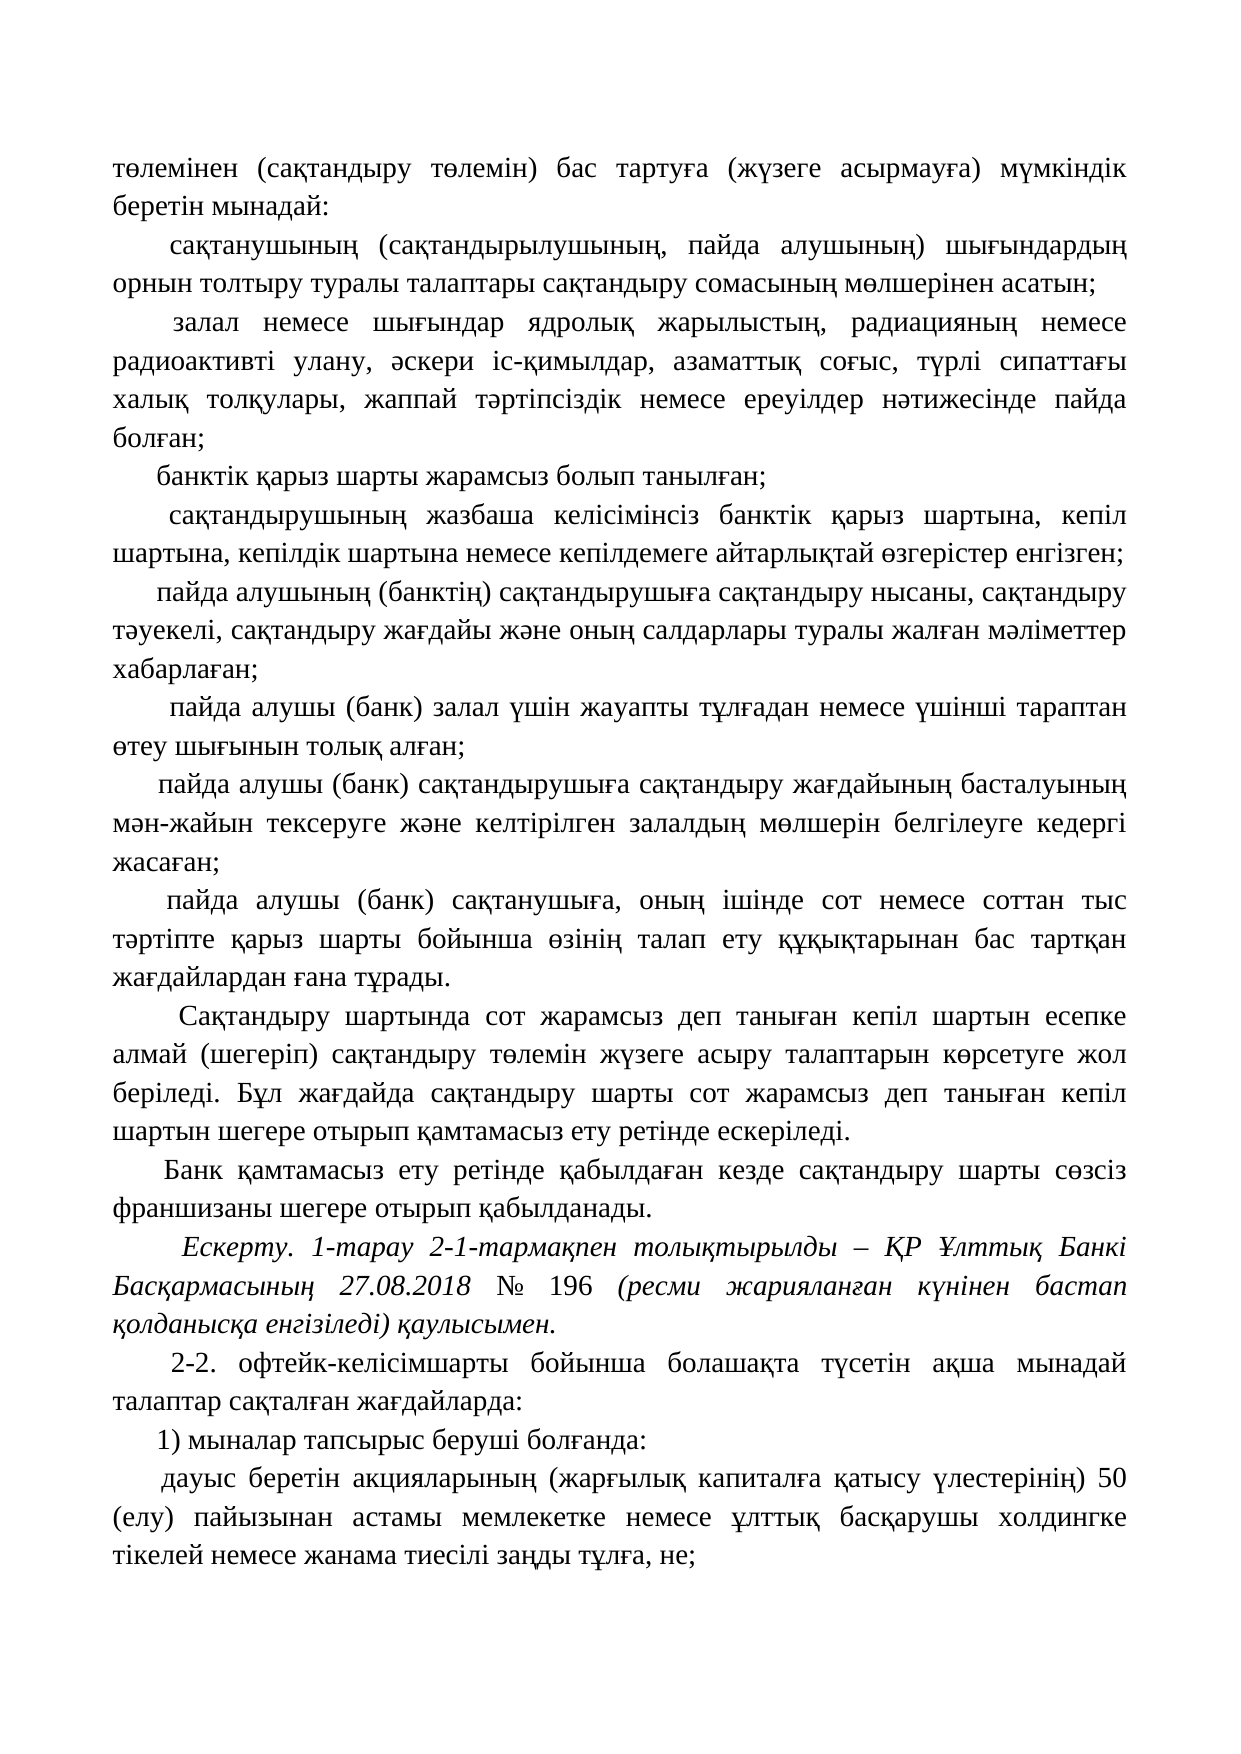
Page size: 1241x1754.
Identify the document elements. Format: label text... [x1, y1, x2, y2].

text залал немесе шығындар ядролық жарылыстың, радиацияның немесе радиоактивті улану, әскери іс-қимылдар, азаматтық соғыс, түрлі сипаттағы халық толқулары, жаппай тәртіпсіздік немесе ереуілдер нәтижесінде пайда болған; [112, 304, 1128, 453]
text пайда алушы (банк) залал үшін жауапты тұлғадан немесе үшінші тараптан өтеу шығынын толық алған; [112, 689, 1128, 762]
text пайда алушы (банк) сақтанушыға, оның ішінде сот немесе соттан тыс тәртіпте қарыз шарты бойынша өзінің талап ету құқықтарынан бас тартқан жағдайлардан ғана тұрады. [112, 882, 1128, 993]
text Банк қамтамасыз ету ретінде қабылдаған кезде сақтандыру шарты сөзсіз франшизаны шегере отырып қабылданады. [112, 1152, 1128, 1224]
text 2-2. офтейк-келісімшарты бойынша болашақта түсетін ақша мынадай талаптар сақталған жағдайларда: [112, 1345, 1128, 1417]
text пайда алушы (банк) сақтандырушыға сақтандыру жағдайының басталуының мән-жайын тексеруге және келтірілген залалдың мөлшерін белгілеуге кедергі жасаған; [112, 767, 1128, 877]
text банктік қарыз шарты жарамсыз болып танылған; [112, 458, 1128, 492]
text пайда алушының (банктің) сақтандырушыға сақтандыру нысаны, сақтандыру тәуекелі, сақтандыру жағдайы және оның салдарлары туралы жалған мәліметтер хабарлаған; [112, 574, 1128, 684]
text сақтандырушының жазбаша келісімінсіз банктік қарыз шартына, кепіл шартына, кепілдік шартына немесе кепілдемеге айтарлықтай өзгерістер енгізген; [112, 497, 1128, 569]
text Сақтандыру шартында сот жарамсыз деп таныған кепіл шартын есепке алмай (шегеріп) сақтандыру төлемін жүзеге асыру талаптарын көрсетуге жол беріледі. Бұл жағдайда сақтандыру шарты сот жарамсыз деп таныған кепіл шартын шегере отырып қамтамасыз ету ретінде ескеріледі. [112, 998, 1128, 1147]
text сақтанушының (сақтандырылушының, пайда алушының) шығындардың орнын толтыру туралы талаптары сақтандыру сомасының мөлшерінен асатын; [112, 227, 1128, 299]
text 1) мыналар тапсырыс беруші болғанда: [112, 1422, 1128, 1455]
text Ескерту. 1-тарау 2-1-тармақпен толықтырылды – ҚР Ұлттық Банкі Басқармасының 27.08.2018 № 196 (ресми жарияланған күнінен бастап қолданысқа енгізіледі) қаулысымен. [112, 1229, 1128, 1340]
